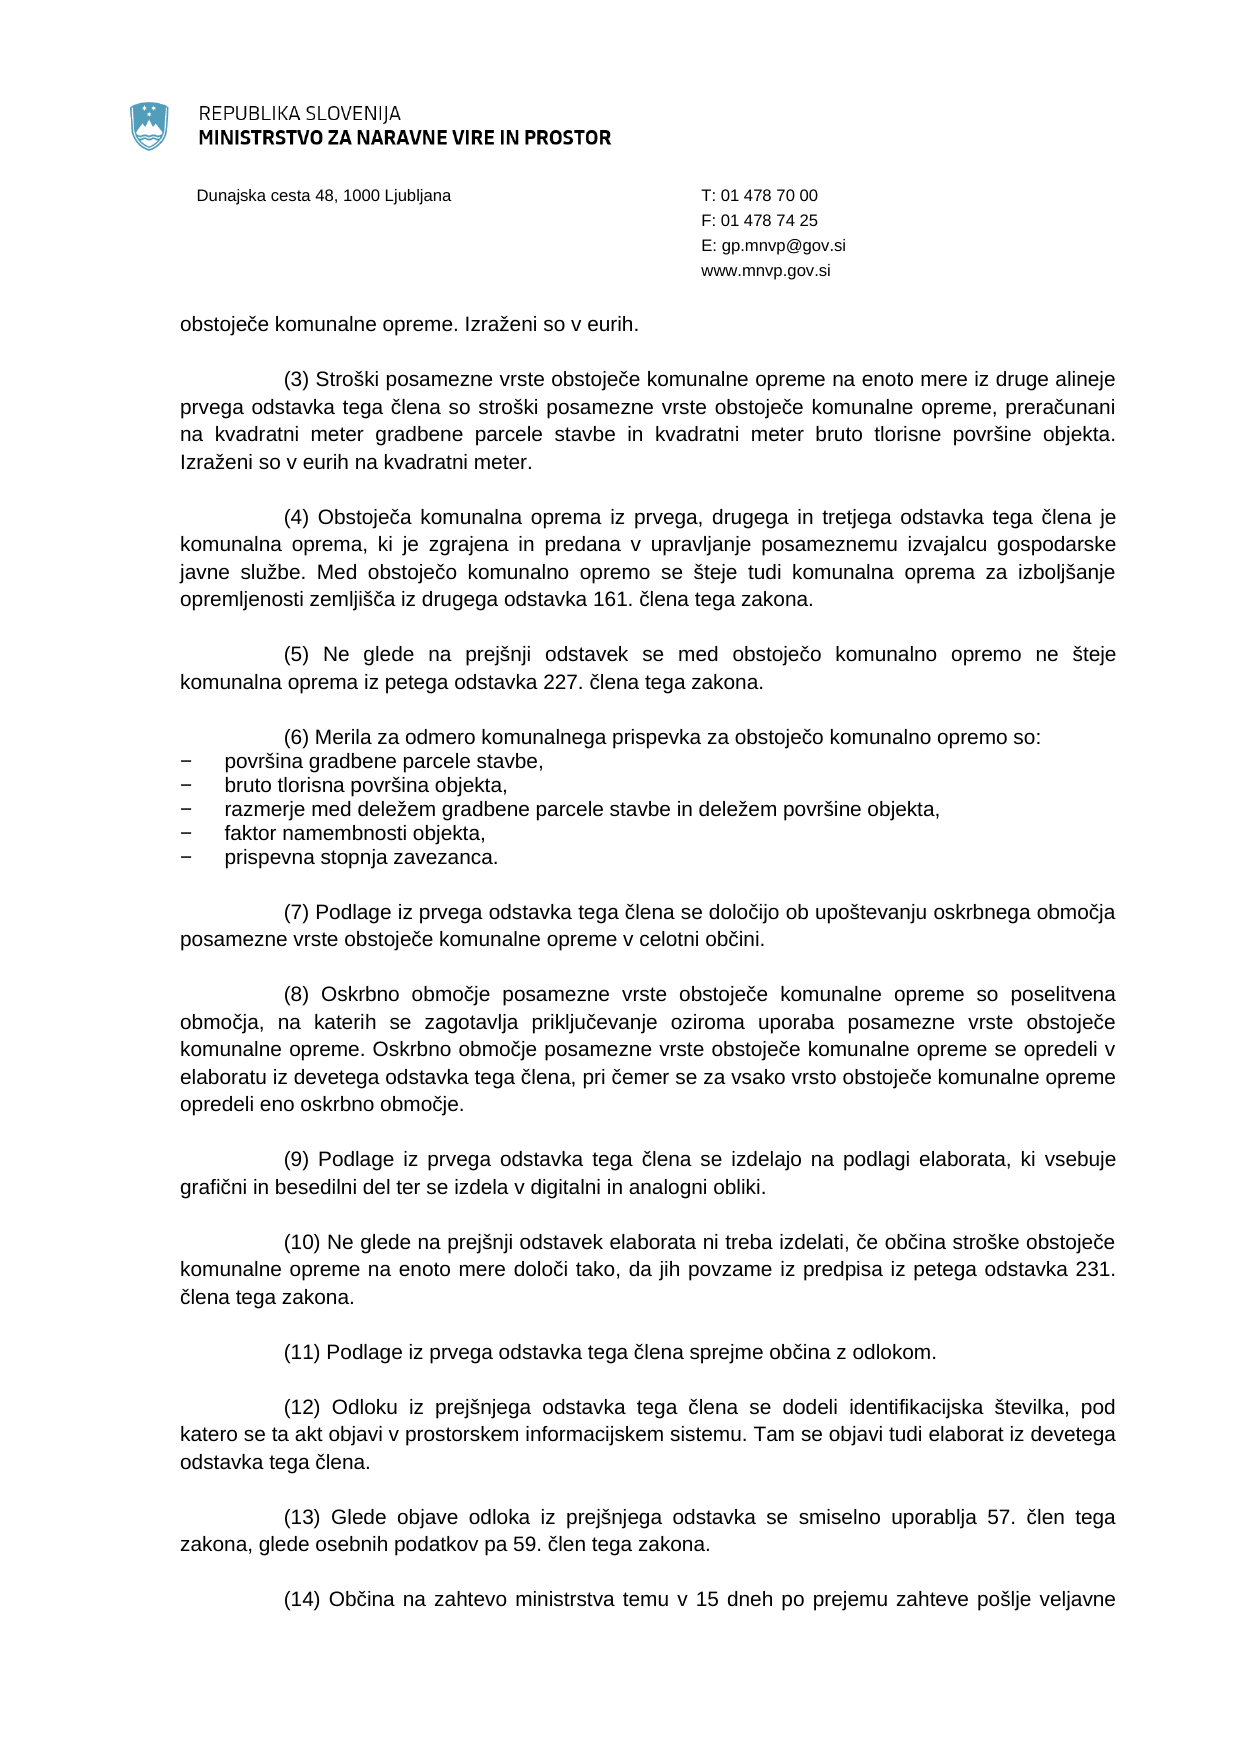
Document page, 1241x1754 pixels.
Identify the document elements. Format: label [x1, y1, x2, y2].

picture [24, 5, 705, 152]
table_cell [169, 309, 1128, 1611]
